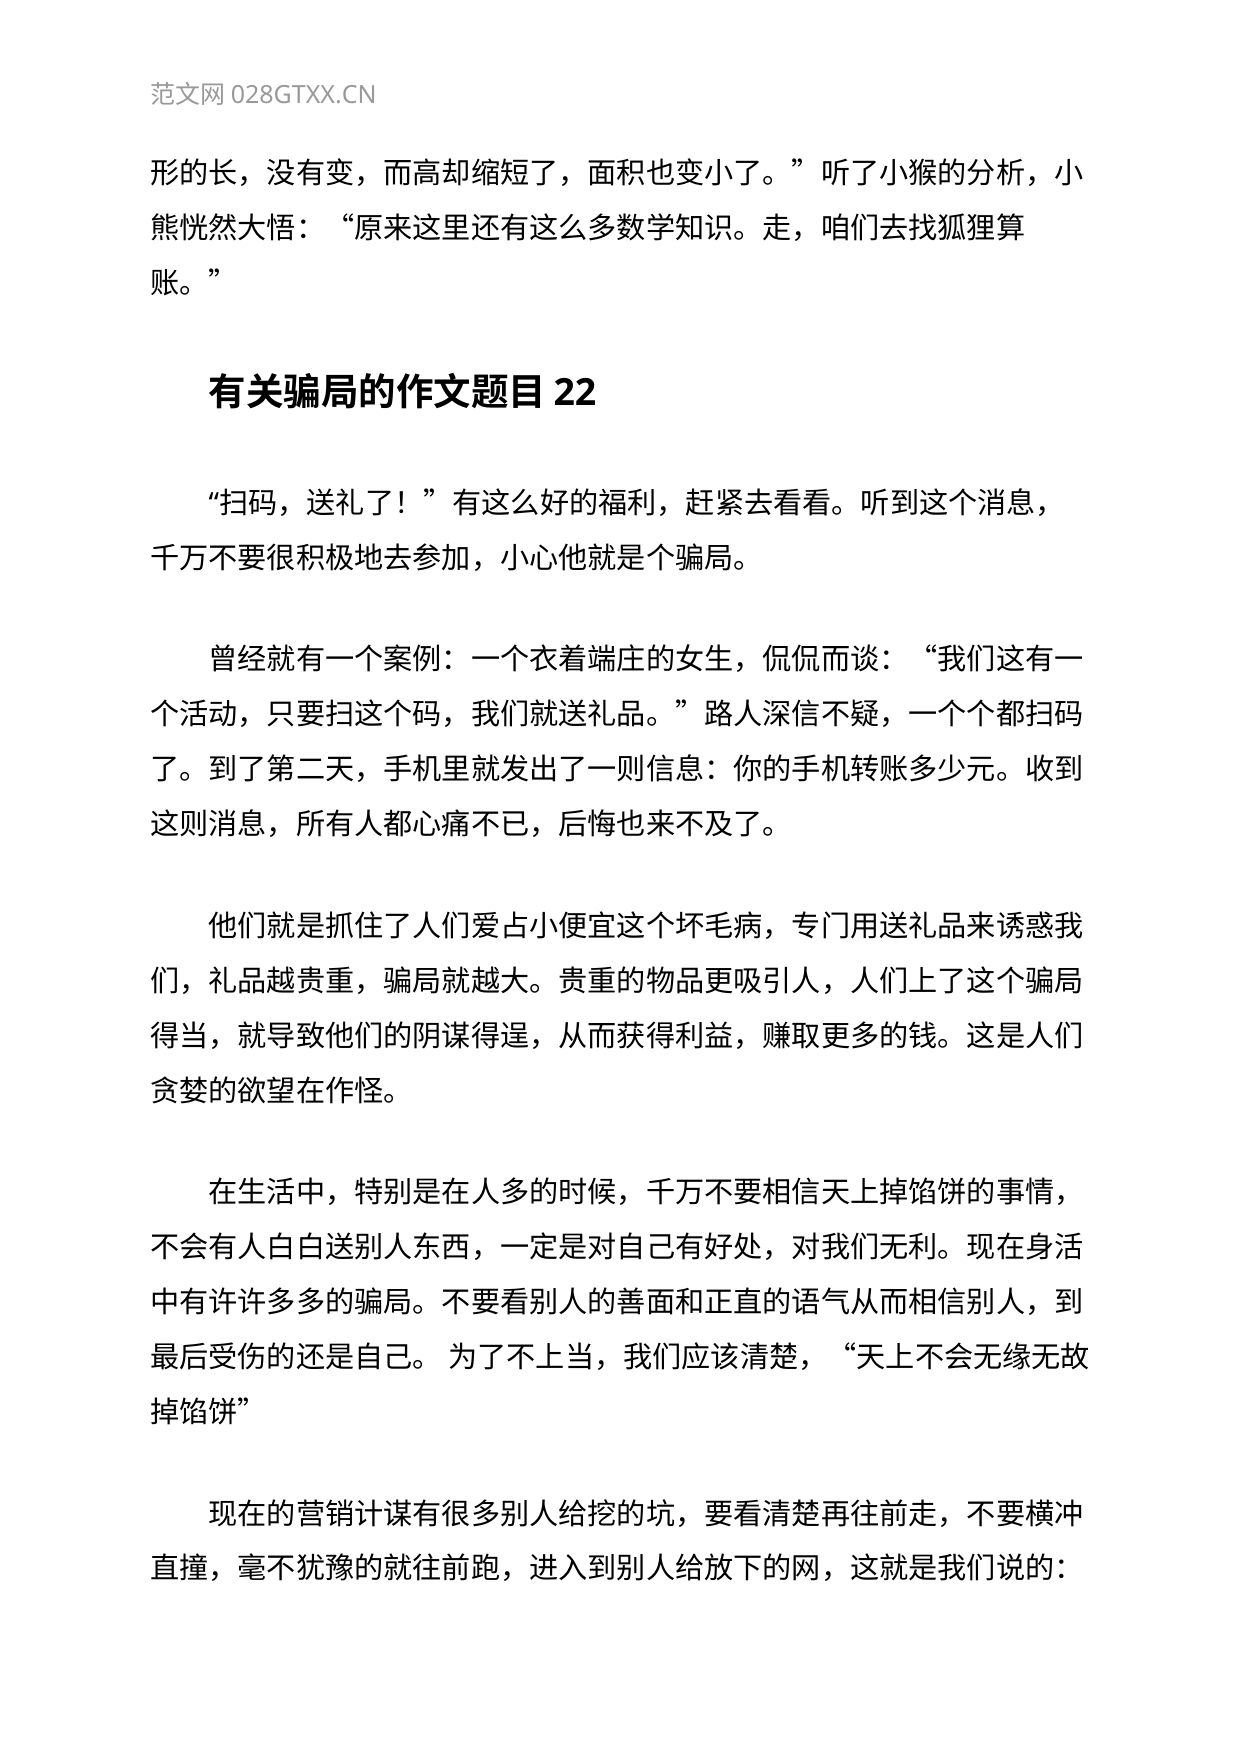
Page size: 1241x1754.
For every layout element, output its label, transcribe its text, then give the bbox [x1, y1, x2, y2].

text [150, 150, 1090, 302]
text 有关骗局的作文题目22 [150, 362, 1090, 416]
text 曾经就有一个案例：一个衣着端庄的女生，侃侃而谈：“我们这有一个活动，只要扫这个码，我们就送礼品。”路人深信不疑，一个个都扫码了。到了第二天，手机里就发出了一则信息：你的手机转账多少元。收到这则消息，所有人都心痛不已，后悔也来不及了。 [150, 636, 1090, 843]
text “扫码，送礼了！”有这么好的福利，赶紧去看看。听到这个消息，千万不要很积极地去参加，小心他就是个骗局。 [150, 479, 1090, 576]
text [150, 1490, 1090, 1587]
text 他们就是抓住了人们爱占小便宜这个坏毛病，专门用送礼品来诱惑我们，礼品越贵重，骗局就越大。贵重的物品更吸引人，人们上了这个骗局得当，就导致他们的阴谋得逞，从而获得利益，赚取更多的钱。这是人们贪婪的欲望在作怪。 [150, 902, 1090, 1109]
text 在生活中，特别是在人多的时候，千万不要相信天上掉馅饼的事情，不会有人白白送别人东西，一定是对自己有好处，对我们无利。现在身活中有许许多多的骗局。不要看别人的善面和正直的语气从而相信别人，到最后受伤的还是自己。 为了不上当，我们应该清楚，“天上不会无缘无故掉馅饼” [150, 1169, 1090, 1431]
